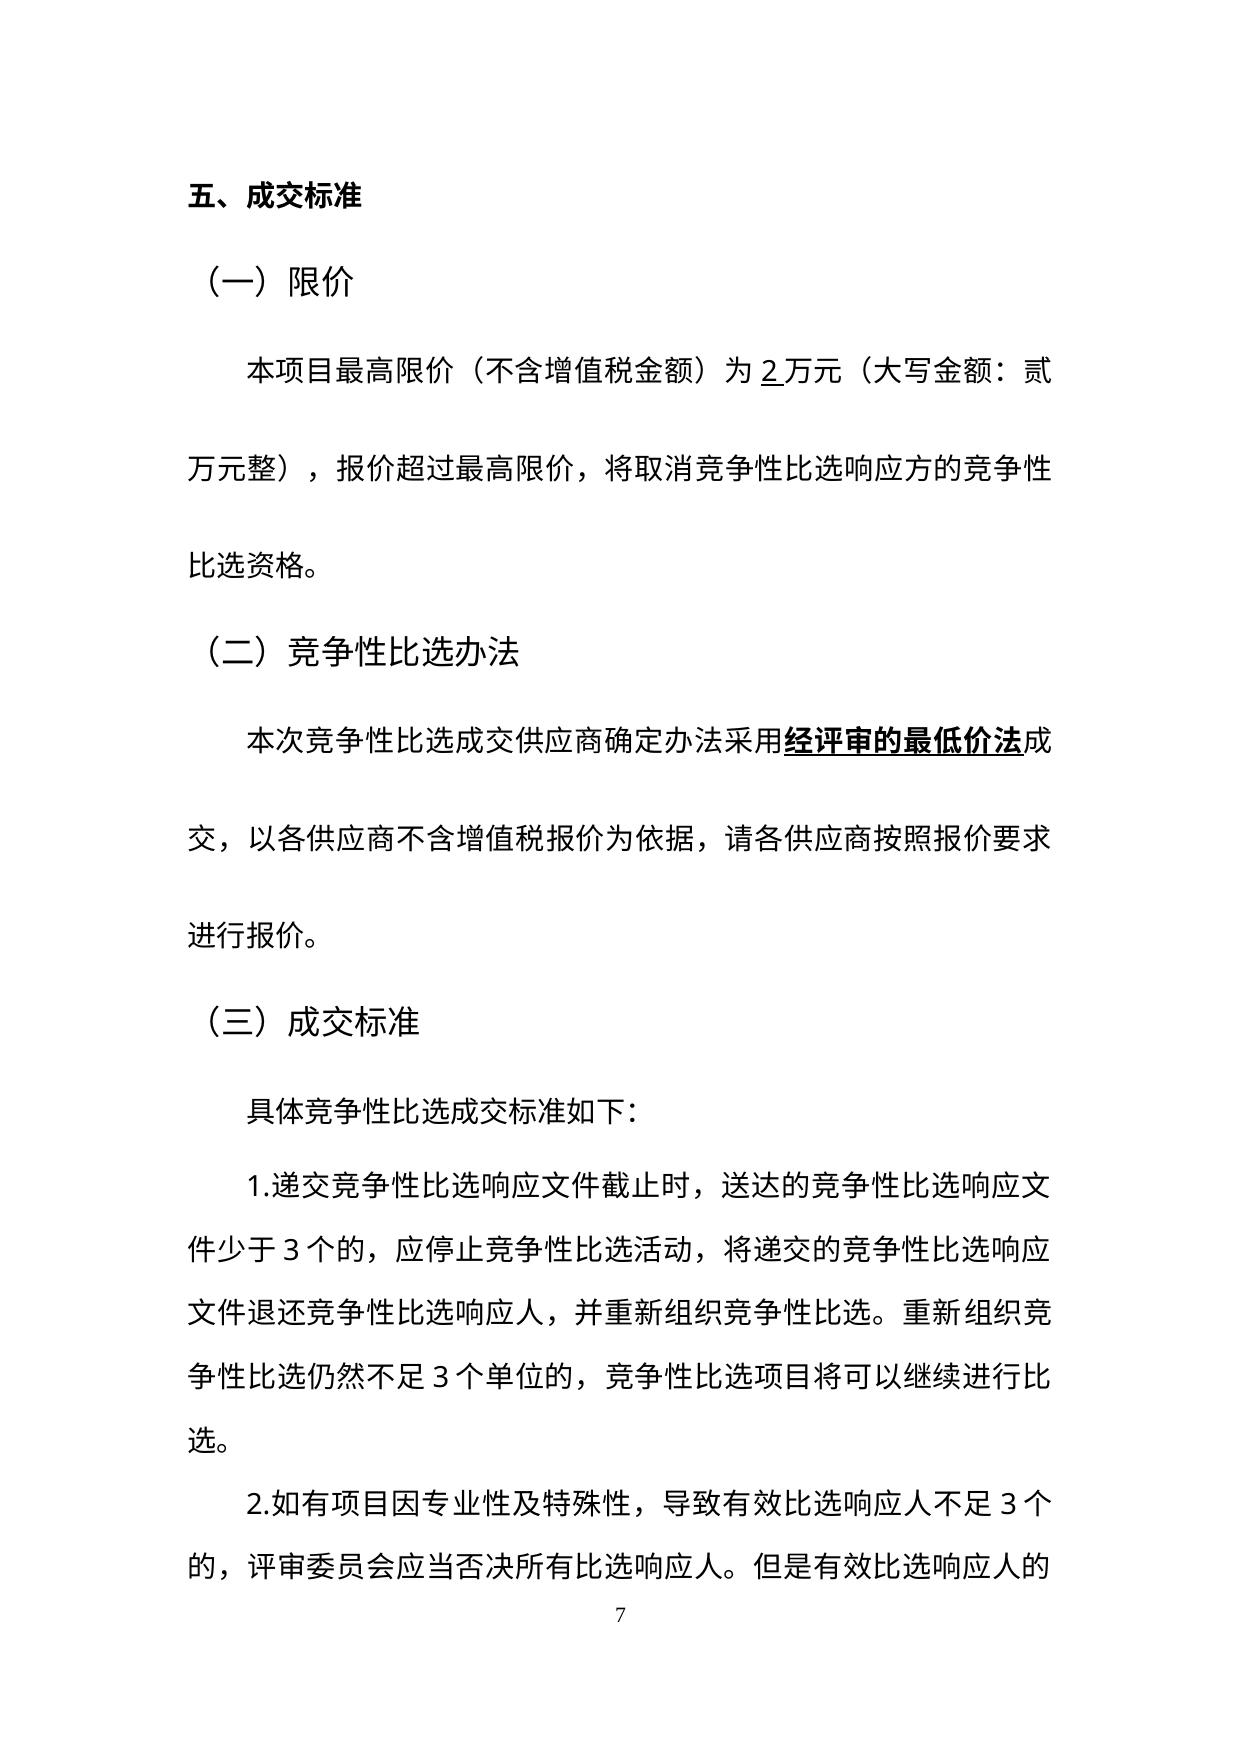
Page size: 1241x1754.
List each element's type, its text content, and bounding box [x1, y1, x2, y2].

subtitle 竞争性比选办法 [187, 618, 1053, 683]
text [187, 1481, 1053, 1586]
text 1.递交竞争性比选响应文件截止时，送达的竞争性比选响应文件少于3个的，应停止竞争性比选活动，将递交的竞争性比选响应文件退还竞争性比选响应人，并重新组织竞争性比选。重新组织竞争性比选仍然不足3个单位的，竞争性比选项目将可以继续进行比选。 [187, 1163, 1053, 1459]
subtitle 成交标准 [187, 161, 1053, 226]
subtitle 限价 [187, 247, 1053, 312]
text 本次竞争性比选成交供应商确定办法采用经评审的最低价法成交，以各供应商不含增值税报价为依据，请各供应商按照报价要求进行报价。 [187, 707, 1053, 967]
text 本项目最高限价（不含增值税金额）为2万元（大写金额：贰万元整），报价超过最高限价，将取消竞争性比选响应方的竞争性比选资格。 [187, 336, 1053, 596]
subtitle 成交标准 [187, 988, 1053, 1053]
text 具体竞争性比选成交标准如下： [187, 1077, 1053, 1142]
